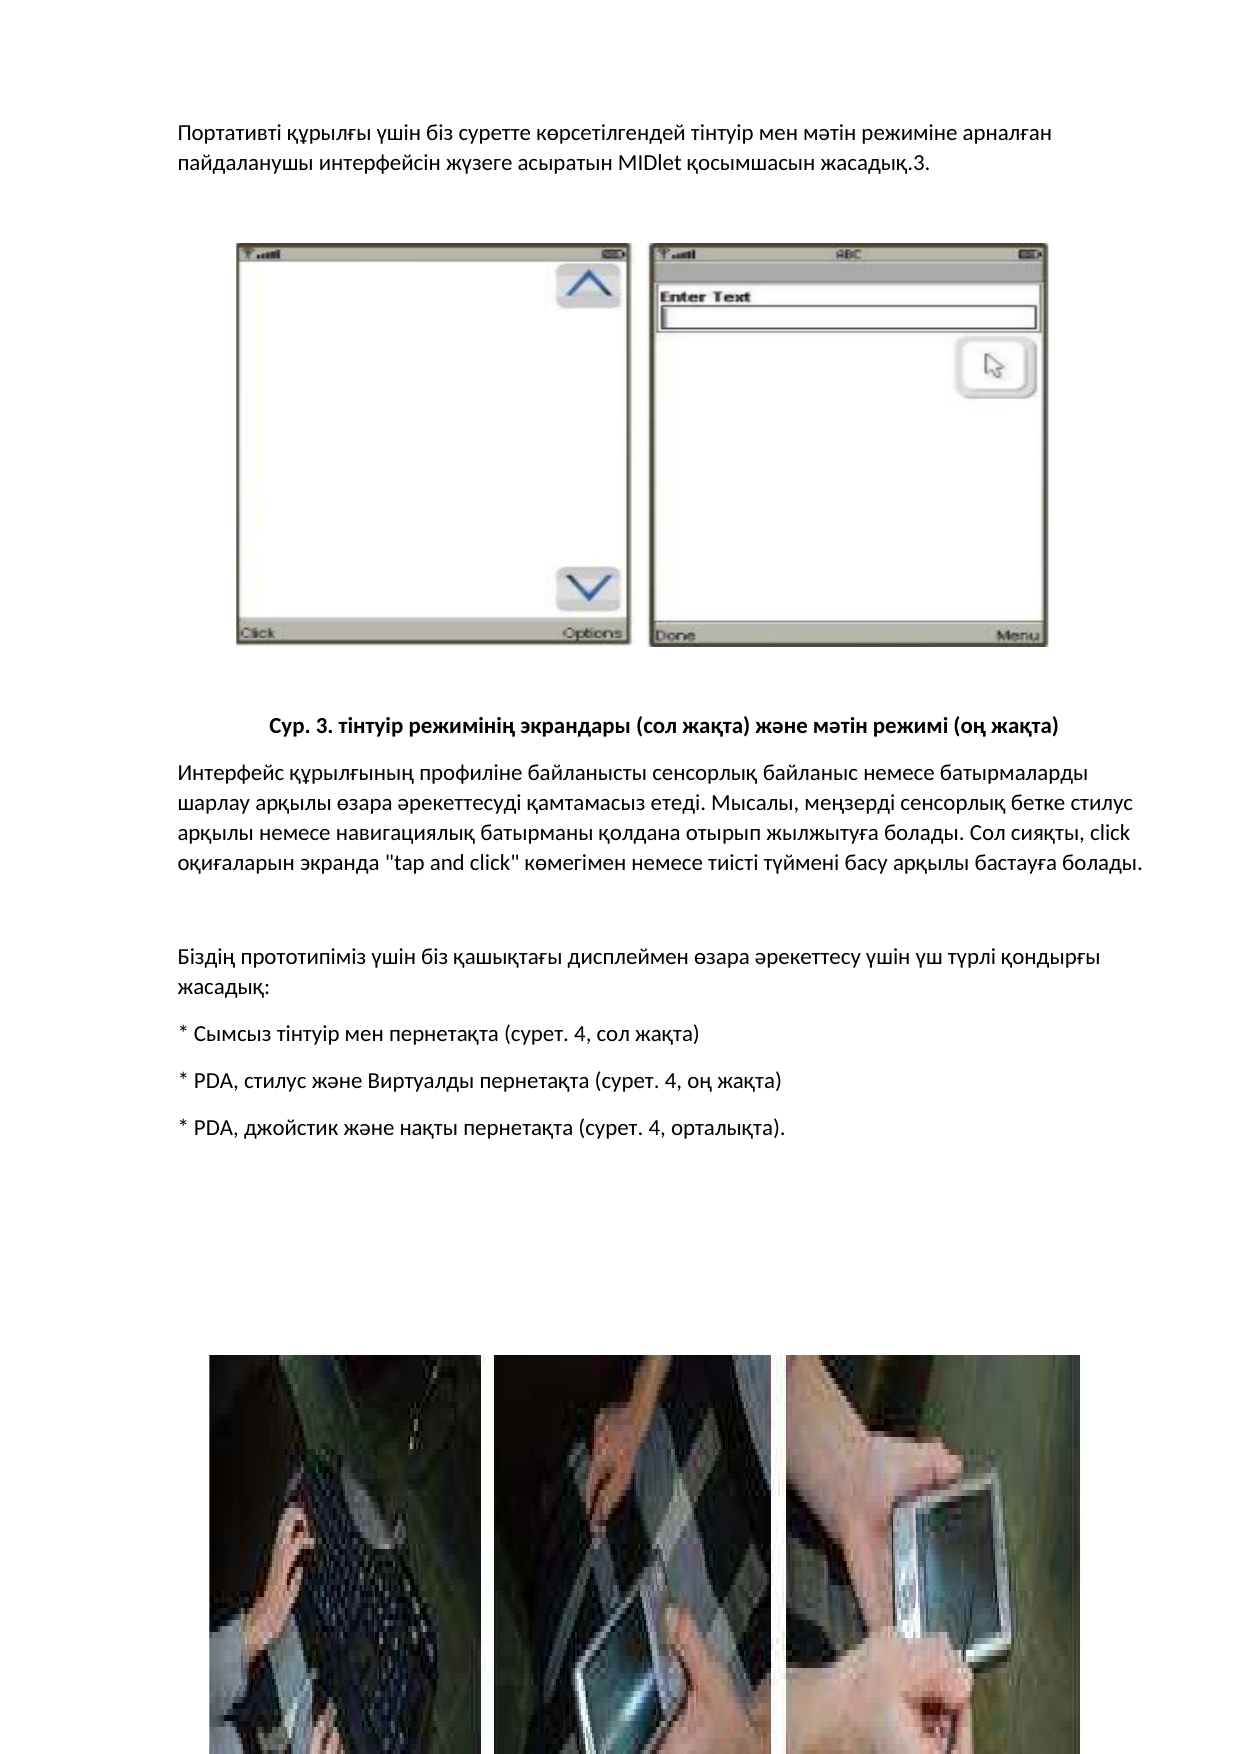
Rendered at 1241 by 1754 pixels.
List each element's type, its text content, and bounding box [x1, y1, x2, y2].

text * PDA, джойстик және нақты пернетақта (сурет. 4, орталықта). [177, 1113, 1152, 1141]
text * PDA, стилус және Виртуалды пернетақта (сурет. 4, оң жақта) [177, 1066, 1152, 1094]
text Біздің прототипіміз үшін біз қашықтағы дисплеймен өзара әрекеттесу үшін үш түрлі қондырғы жасадық: [177, 942, 1152, 1000]
text Портативті құрылғы үшін біз суретте көрсетілгендей тінтуір мен мәтін режиміне арналған пайдаланушы интерфейсін жүзеге асыратын MIDlet қосымшасын жасадық.3. [177, 118, 1152, 176]
text Интерфейс құрылғының профиліне байланысты сенсорлық байланыс немесе батырмаларды шарлау арқылы өзара әрекеттесуді қамтамасыз етеді. Мысалы, меңзерді сенсорлық бетке стилус арқылы немесе навигациялық батырманы қолдана отырып жылжытуға болады. Сол сияқты, click оқиғаларын экранда "tap and click" көмегімен немесе тиісті түймені басу арқылы бастауға болады. [177, 758, 1152, 876]
text Сур. 3. тінтуір режимінің экрандары (сол жақта) және мәтін режимі (оң жақта) [177, 711, 1152, 739]
picture [209, 1355, 1082, 1754]
picture [236, 243, 1049, 647]
text * Сымсыз тінтуір мен пернетақта (сурет. 4, сол жақта) [177, 1019, 1152, 1047]
